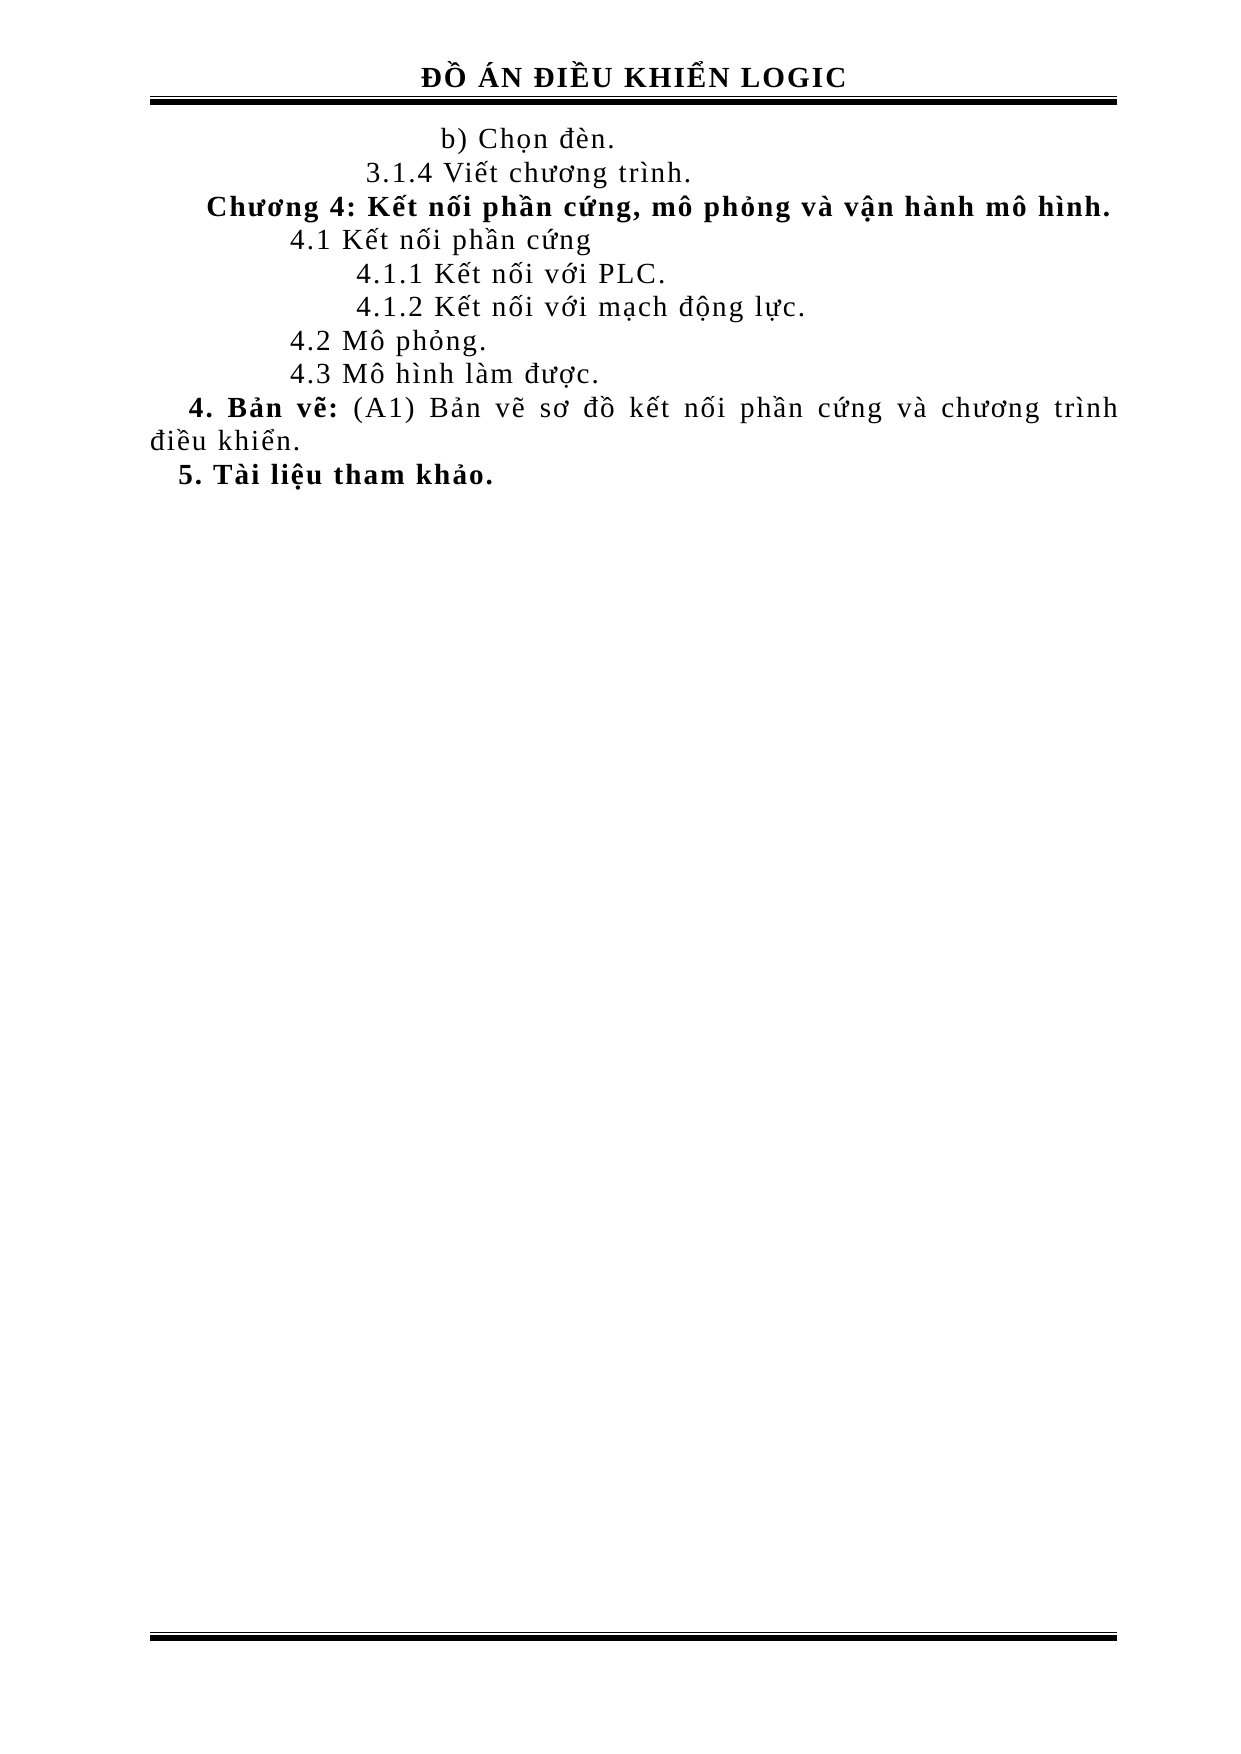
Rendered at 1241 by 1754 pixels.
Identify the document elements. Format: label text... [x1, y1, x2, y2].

text 4. Bản vẽ: (A1) Bản vẽ sơ đồ kết nối phần cứng và chương trình điều khiển. [150, 390, 1120, 457]
text 4.1.2 Kết nối với mạch động lực. [150, 289, 1120, 323]
text Chương 4: Kết nối phần cứng, mô phỏng và vận hành mô hình. [150, 189, 1120, 222]
text 4.1 Kết nối phần cứng [150, 222, 1120, 256]
text b) Chọn đèn. [150, 122, 1120, 155]
text 4.3 Mô hình làm được. [150, 356, 1120, 390]
text 4.1.1 Kết nối với PLC. [150, 256, 1120, 289]
text 4.2 Mô phỏng. [150, 323, 1120, 356]
text 3.1.4 Viết chương trình. [150, 155, 1120, 189]
text 5. Tài liệu tham khảo. [150, 457, 1120, 491]
